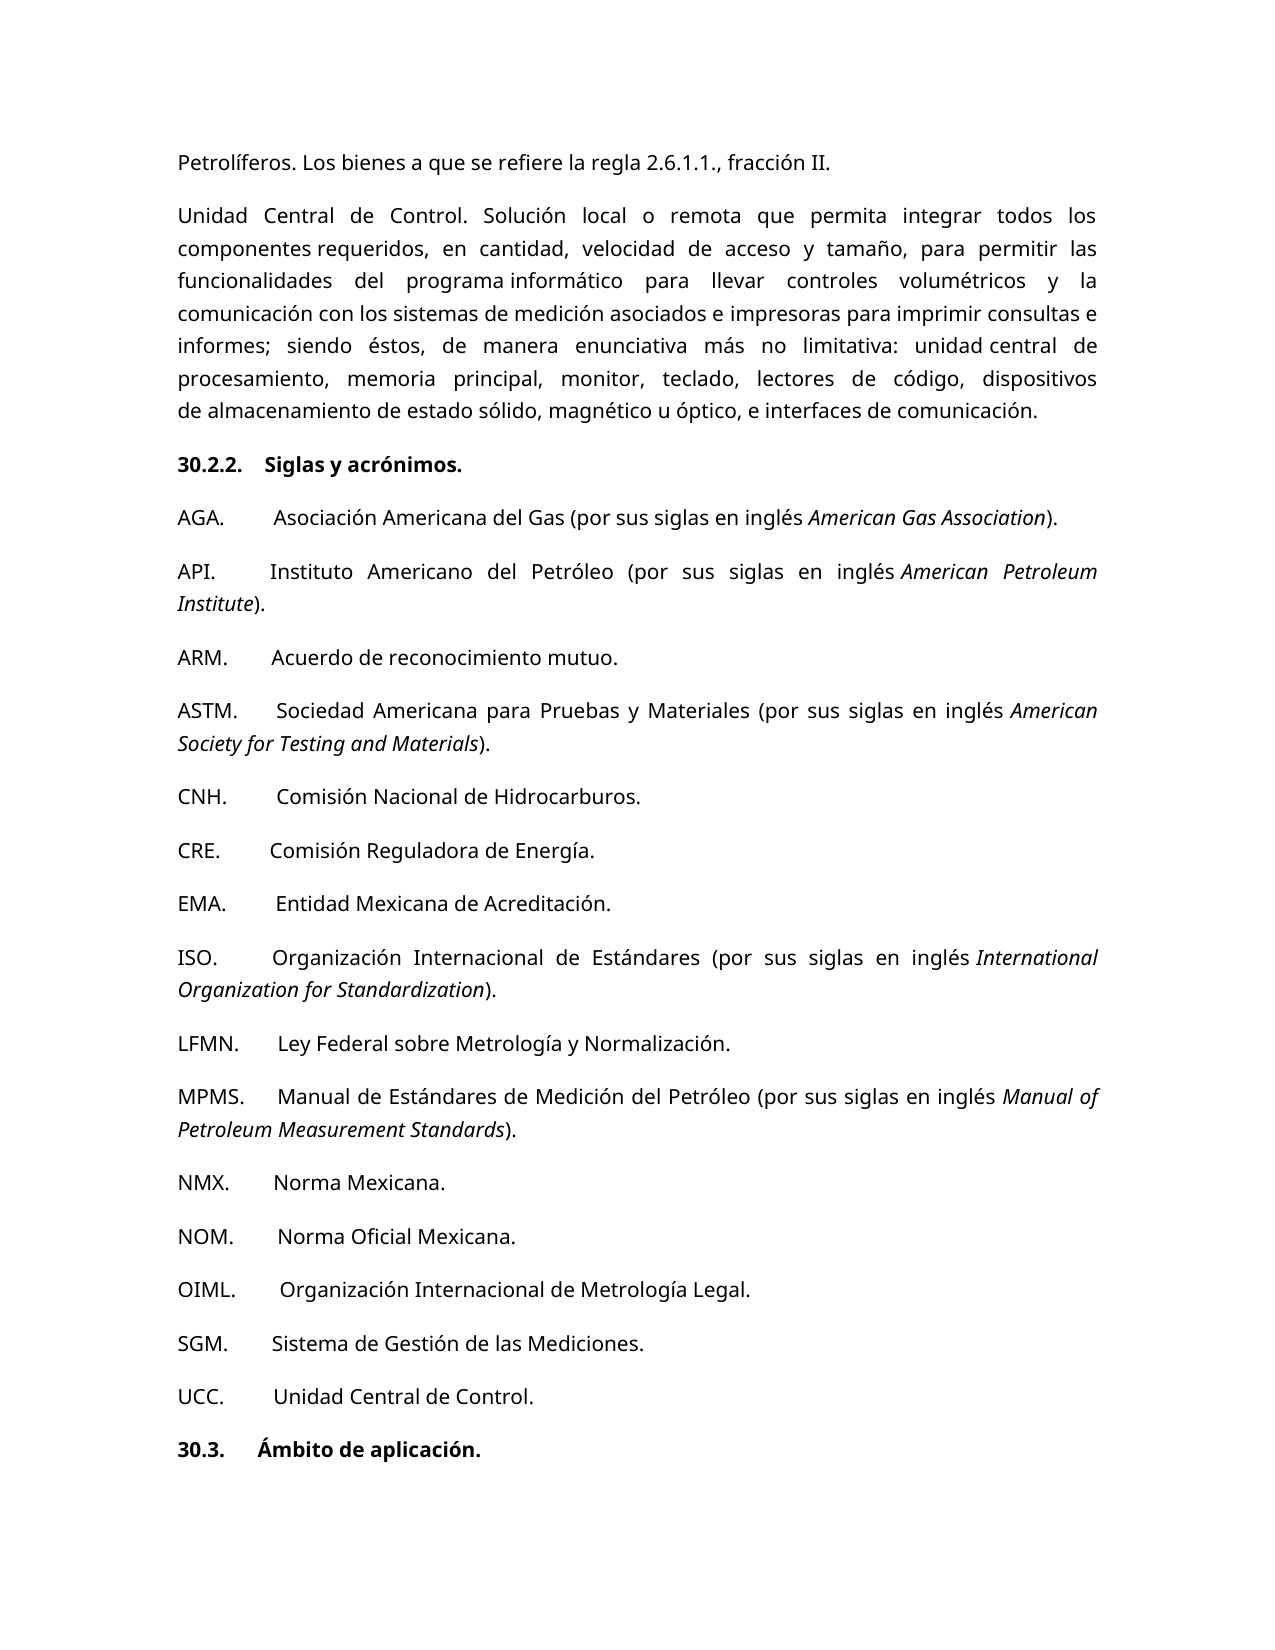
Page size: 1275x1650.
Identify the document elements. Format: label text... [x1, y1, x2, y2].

text 30.3. Ámbito de aplicación. [177, 1436, 1098, 1464]
text Unidad Central de Control. Solución local o remota que permita integrar todos los componentes requeridos, en cantidad, velocidad de acceso y tamaño, para permitir las funcionalidades del programa informático para llevar controles volumétricos y la comunicación con los sistemas de medición asociados e impresoras para imprimir consultas e informes; siendo éstos, de manera enunciativa más no limitativa: unidad central de procesamiento, memoria principal, monitor, teclado, lectores de código, dispositivos de almacenamiento de estado sólido, magnético u óptico, e interfaces de comunicación. [177, 201, 1098, 425]
text ARM. Acuerdo de reconocimiento mutuo. [177, 643, 1098, 671]
text NMX. Norma Mexicana. [177, 1168, 1098, 1197]
text CNH. Comisión Nacional de Hidrocarburos. [177, 782, 1098, 811]
text EMA. Entidad Mexicana de Acreditación. [177, 889, 1098, 918]
text NOM. Norma Oficial Mexicana. [177, 1222, 1098, 1250]
text OIML. Organización Internacional de Metrología Legal. [177, 1275, 1098, 1304]
text ISO. Organización Internacional de Estándares (por sus siglas en inglés International Organization for Standardization). [177, 943, 1098, 1004]
text LFMN. Ley Federal sobre Metrología y Normalización. [177, 1029, 1098, 1057]
text MPMS. Manual de Estándares de Medición del Petróleo (por sus siglas en inglés Manual of Petroleum Measurement Standards). [177, 1082, 1098, 1143]
text SGM. Sistema de Gestión de las Mediciones. [177, 1329, 1098, 1357]
text ASTM. Sociedad Americana para Pruebas y Materiales (por sus siglas en inglés American Society for Testing and Materials). [177, 696, 1098, 757]
text API. Instituto Americano del Petróleo (por sus siglas en inglés American Petroleum Institute). [177, 557, 1098, 618]
text CRE. Comisión Reguladora de Energía. [177, 836, 1098, 864]
text Petrolíferos. Los bienes a que se refiere la regla 2.6.1.1., fracción II. [177, 148, 1098, 176]
text UCC. Unidad Central de Control. [177, 1382, 1098, 1411]
text 30.2.2. Siglas y acrónimos. [177, 450, 1098, 478]
text AGA. Asociación Americana del Gas (por sus siglas en inglés American Gas Association). [177, 503, 1098, 532]
